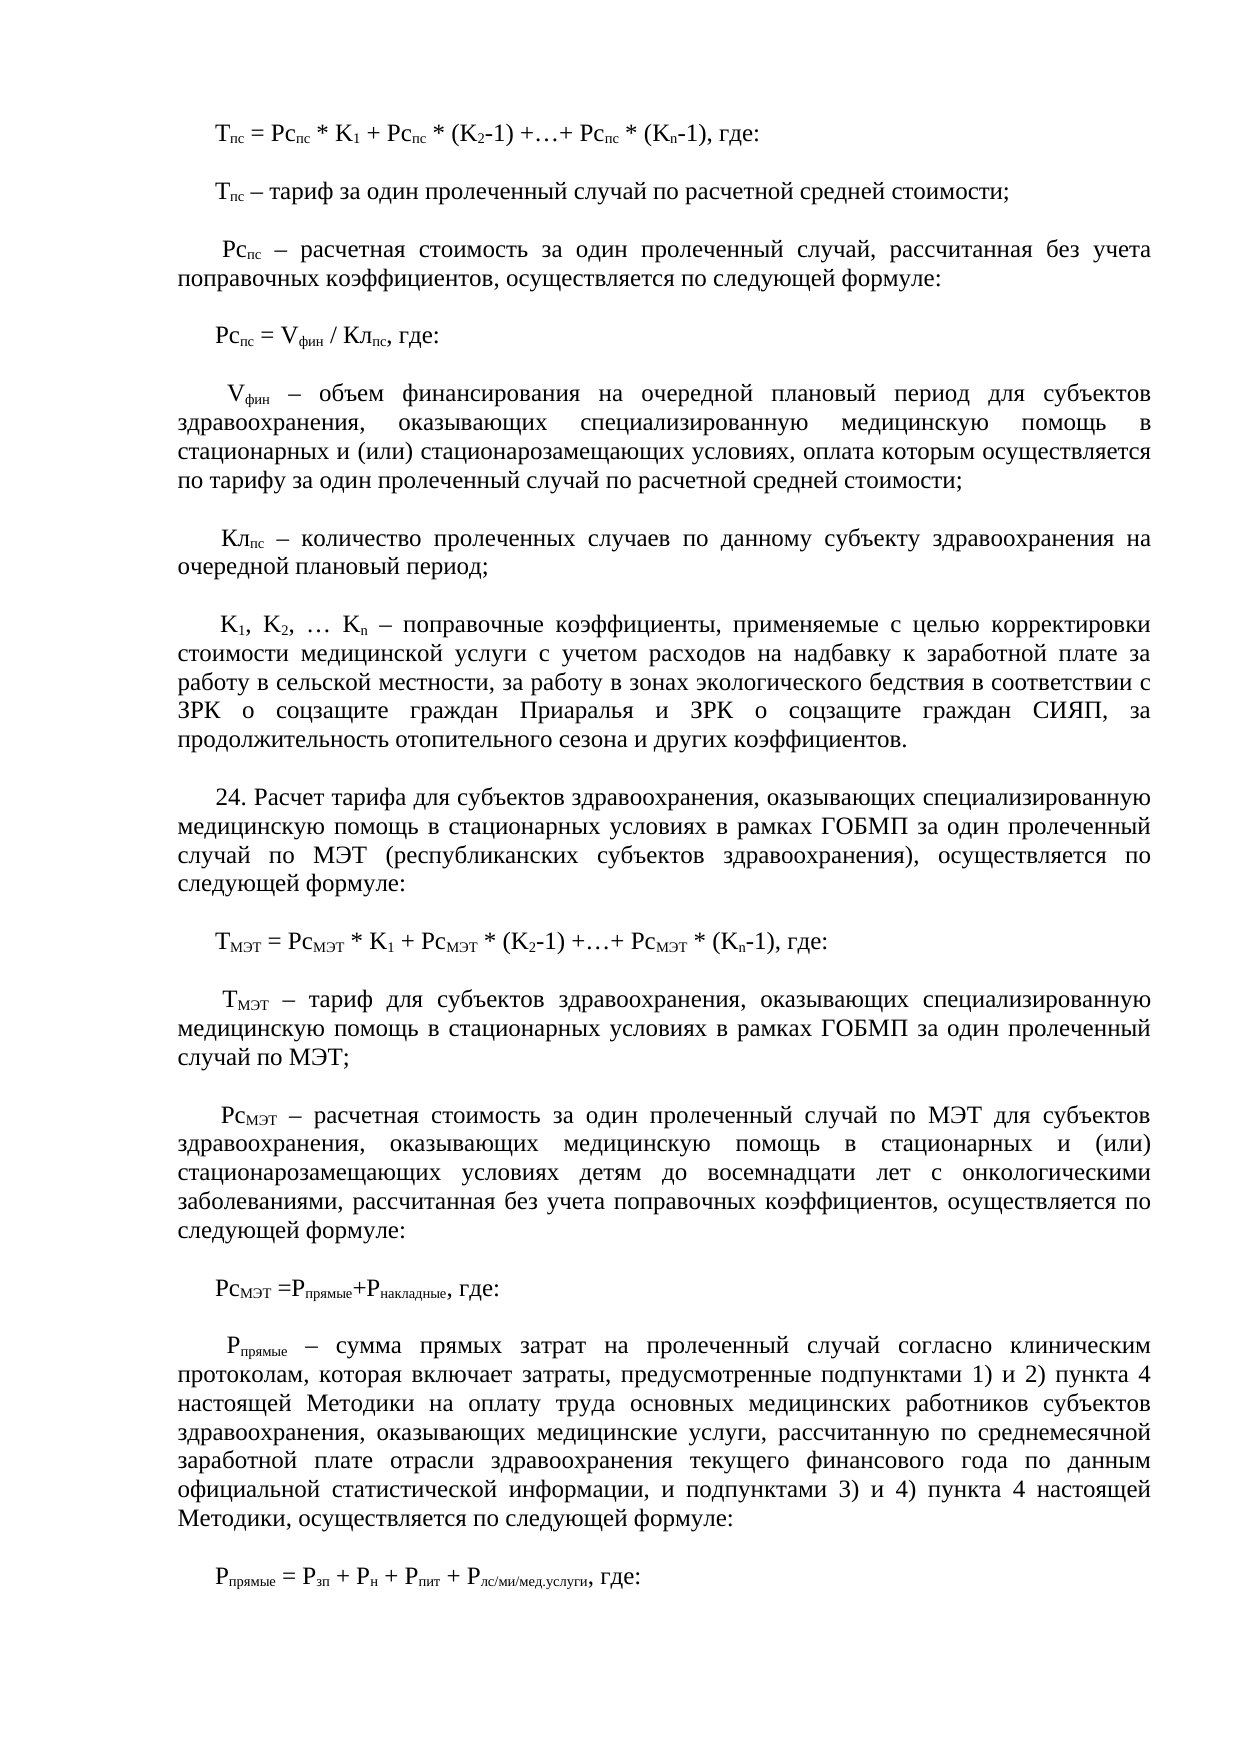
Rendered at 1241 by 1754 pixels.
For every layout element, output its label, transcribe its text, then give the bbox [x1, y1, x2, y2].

text Тпс = Рспс * K1 + Рспс * (K2-1) +…+ Рспс * (Kn-1), где: [177, 118, 1152, 147]
text Рпрямые = Рзп + Рн + Рпит + Рлс/ми/мед.услуги, где: [177, 1561, 1152, 1590]
text 24. Расчет тарифа для субъектов здравоохранения, оказывающих специализированную медицинскую помощь в стационарных условиях в рамках ГОБМП за один пролеченный случай по МЭТ (республиканских субъектов здравоохранения), осуществляется по следующей формуле: [177, 782, 1152, 897]
text K1, K2, … Kn – поправочные коэффициенты, применяемые с целью корректировки стоимости медицинской услуги с учетом расходов на надбавку к заработной плате за работу в сельской местности, за работу в зонах экологического бедствия в соответствии с ЗРК о соцзащите граждан Приаралья и ЗРК о соцзащите граждан СИЯП, за продолжительность отопительного сезона и других коэффициентов. [177, 609, 1152, 753]
text Тпс – тариф за один пролеченный случай по расчетной средней стоимости; [177, 176, 1152, 205]
text Клпс – количество пролеченных случаев по данному субъекту здравоохранения на очередной плановый период; [177, 523, 1152, 580]
text РсМЭТ =Рпрямые+Рнакладные, где: [177, 1273, 1152, 1301]
text ТМЭТ = РсМЭТ * K1 + РсМЭТ * (K2-1) +…+ РсМЭТ * (Kn-1), где: [177, 926, 1152, 955]
text Vфин – объем финансирования на очередной плановый период для субъектов здравоохранения, оказывающих специализированную медицинскую помощь в стационарных и (или) стационарозамещающих условиях, оплата которым осуществляется по тарифу за один пролеченный случай по расчетной средней стоимости; [177, 378, 1152, 493]
text Рпрямые – сумма прямых затрат на пролеченный случай согласно клиническим протоколам, которая включает затраты, предусмотренные подпунктами 1) и 2) пункта 4 настоящей Методики на оплату труда основных медицинских работников субъектов здравоохранения, оказывающих медицинские услуги, рассчитанную по среднемесячной заработной плате отрасли здравоохранения текущего финансового года по данным официальной статистической информации, и подпунктами 3) и 4) пункта 4 настоящей Методики, осуществляется по следующей формуле: [177, 1331, 1152, 1532]
text Рспс – расчетная стоимость за один пролеченный случай, рассчитанная без учета поправочных коэффициентов, осуществляется по следующей формуле: [177, 234, 1152, 291]
text РсМЭТ – расчетная стоимость за один пролеченный случай по МЭТ для субъектов здравоохранения, оказывающих медицинскую помощь в стационарных и (или) стационарозамещающих условиях детям до восемнадцати лет с онкологическими заболеваниями, рассчитанная без учета поправочных коэффициентов, осуществляется по следующей формуле: [177, 1100, 1152, 1243]
text Рспс = Vфин / Клпс, где: [177, 321, 1152, 349]
text ТМЭТ – тариф для субъектов здравоохранения, оказывающих специализированную медицинскую помощь в стационарных условиях в рамках ГОБМП за один пролеченный случай по МЭТ; [177, 984, 1152, 1071]
